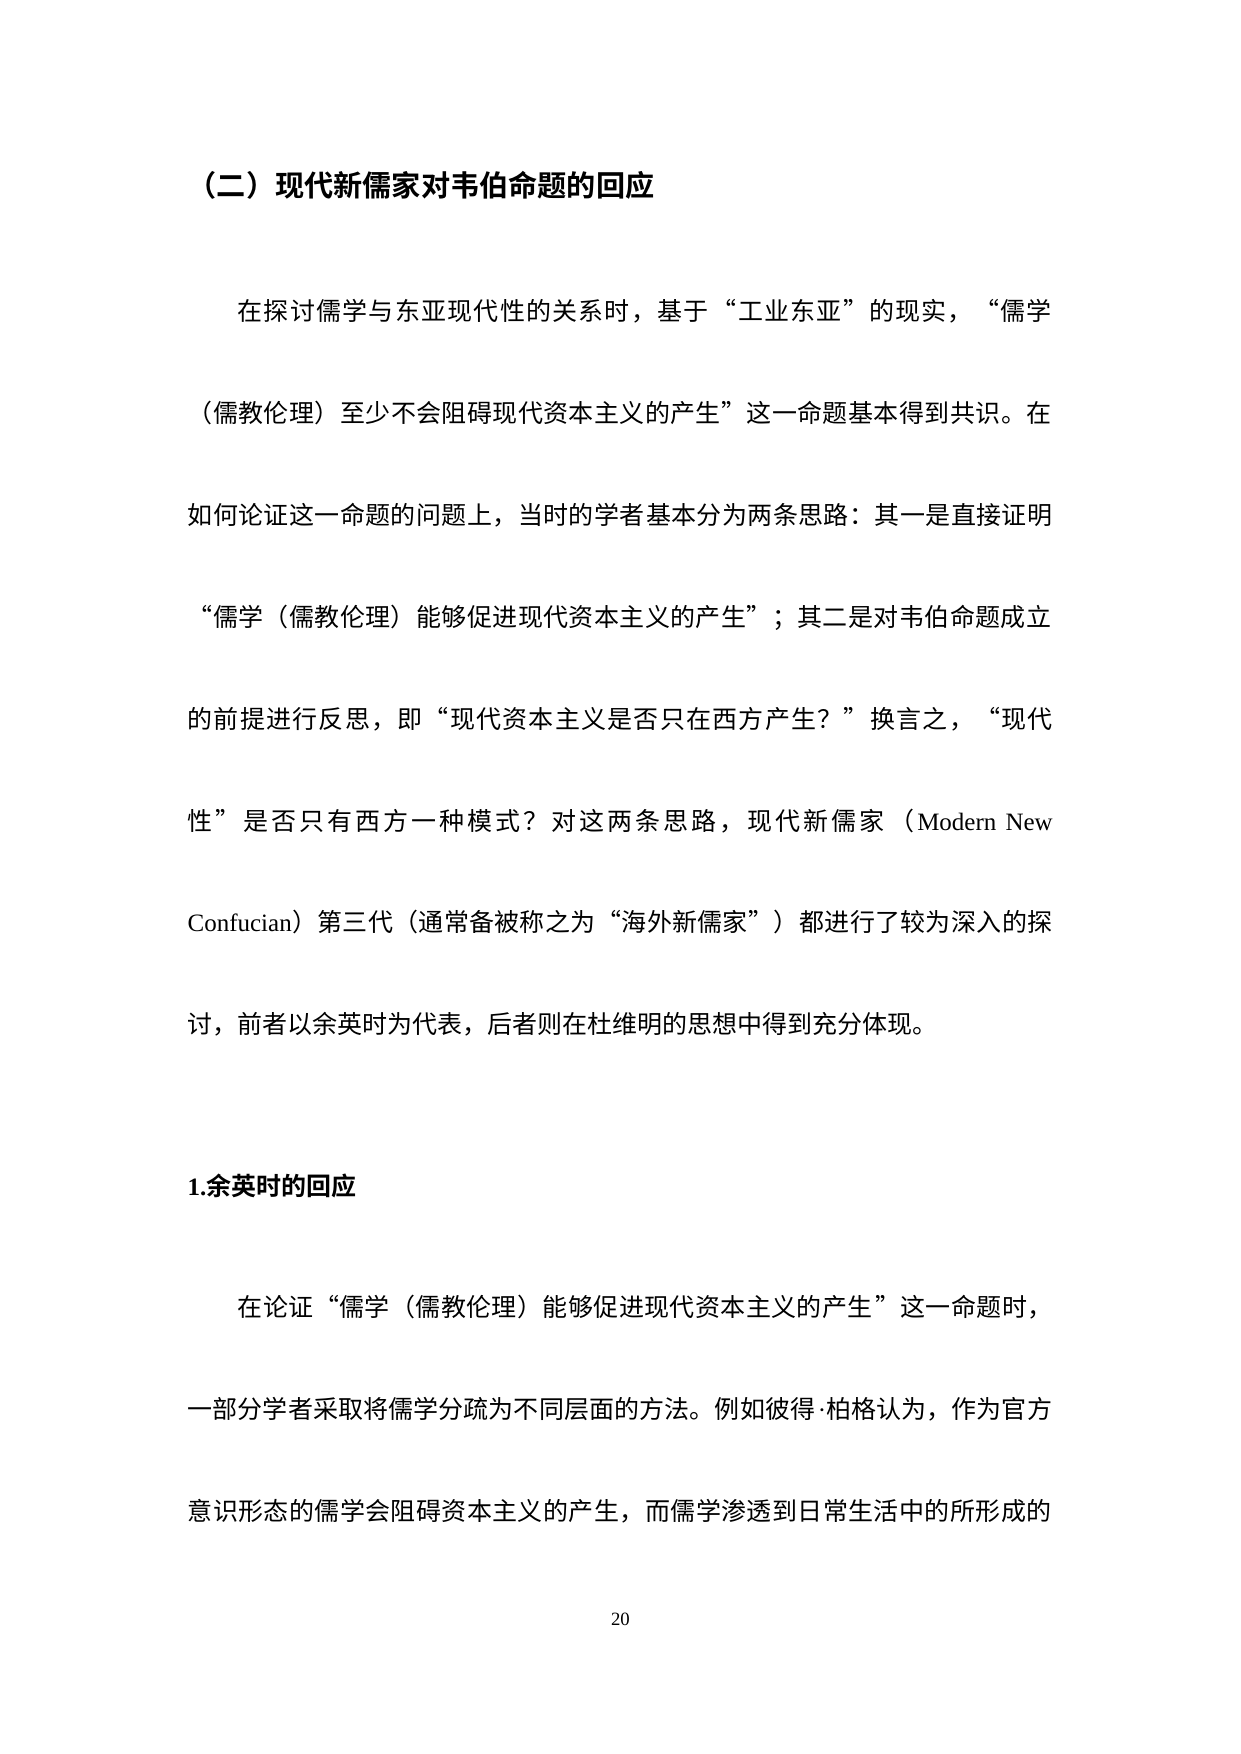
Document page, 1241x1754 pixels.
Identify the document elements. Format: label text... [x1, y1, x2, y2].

subtitle （二）现代新儒家对韦伯命题的回应 [187, 150, 1053, 218]
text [187, 1272, 1053, 1543]
text 在探讨儒学与东亚现代性的关系时，基于“工业东亚”的现实，“儒学（儒教伦理）至少不会阻碍现代资本主义的产生”这一命题基本得到共识。在如何论证这一命题的问题上，当时的学者基本分为两条思路：其一是直接证明“儒学（儒教伦理）能够促进现代资本主义的产生”；其二是对韦伯命题成立的前提进行反思，即“现代资本主义是否只在西方产生？”换言之，“现代性”是否只有西方一种模式？对这两条思路，现代新儒家（Modern New Confucian）第三代（通常备被称之为“海外新儒家”）都进行了较为深入的探讨，前者以余英时为代表，后者则在杜维明的思想中得到充分体现。 [187, 276, 1053, 1057]
subtitle 1.余英时的回应 [187, 1150, 1053, 1218]
